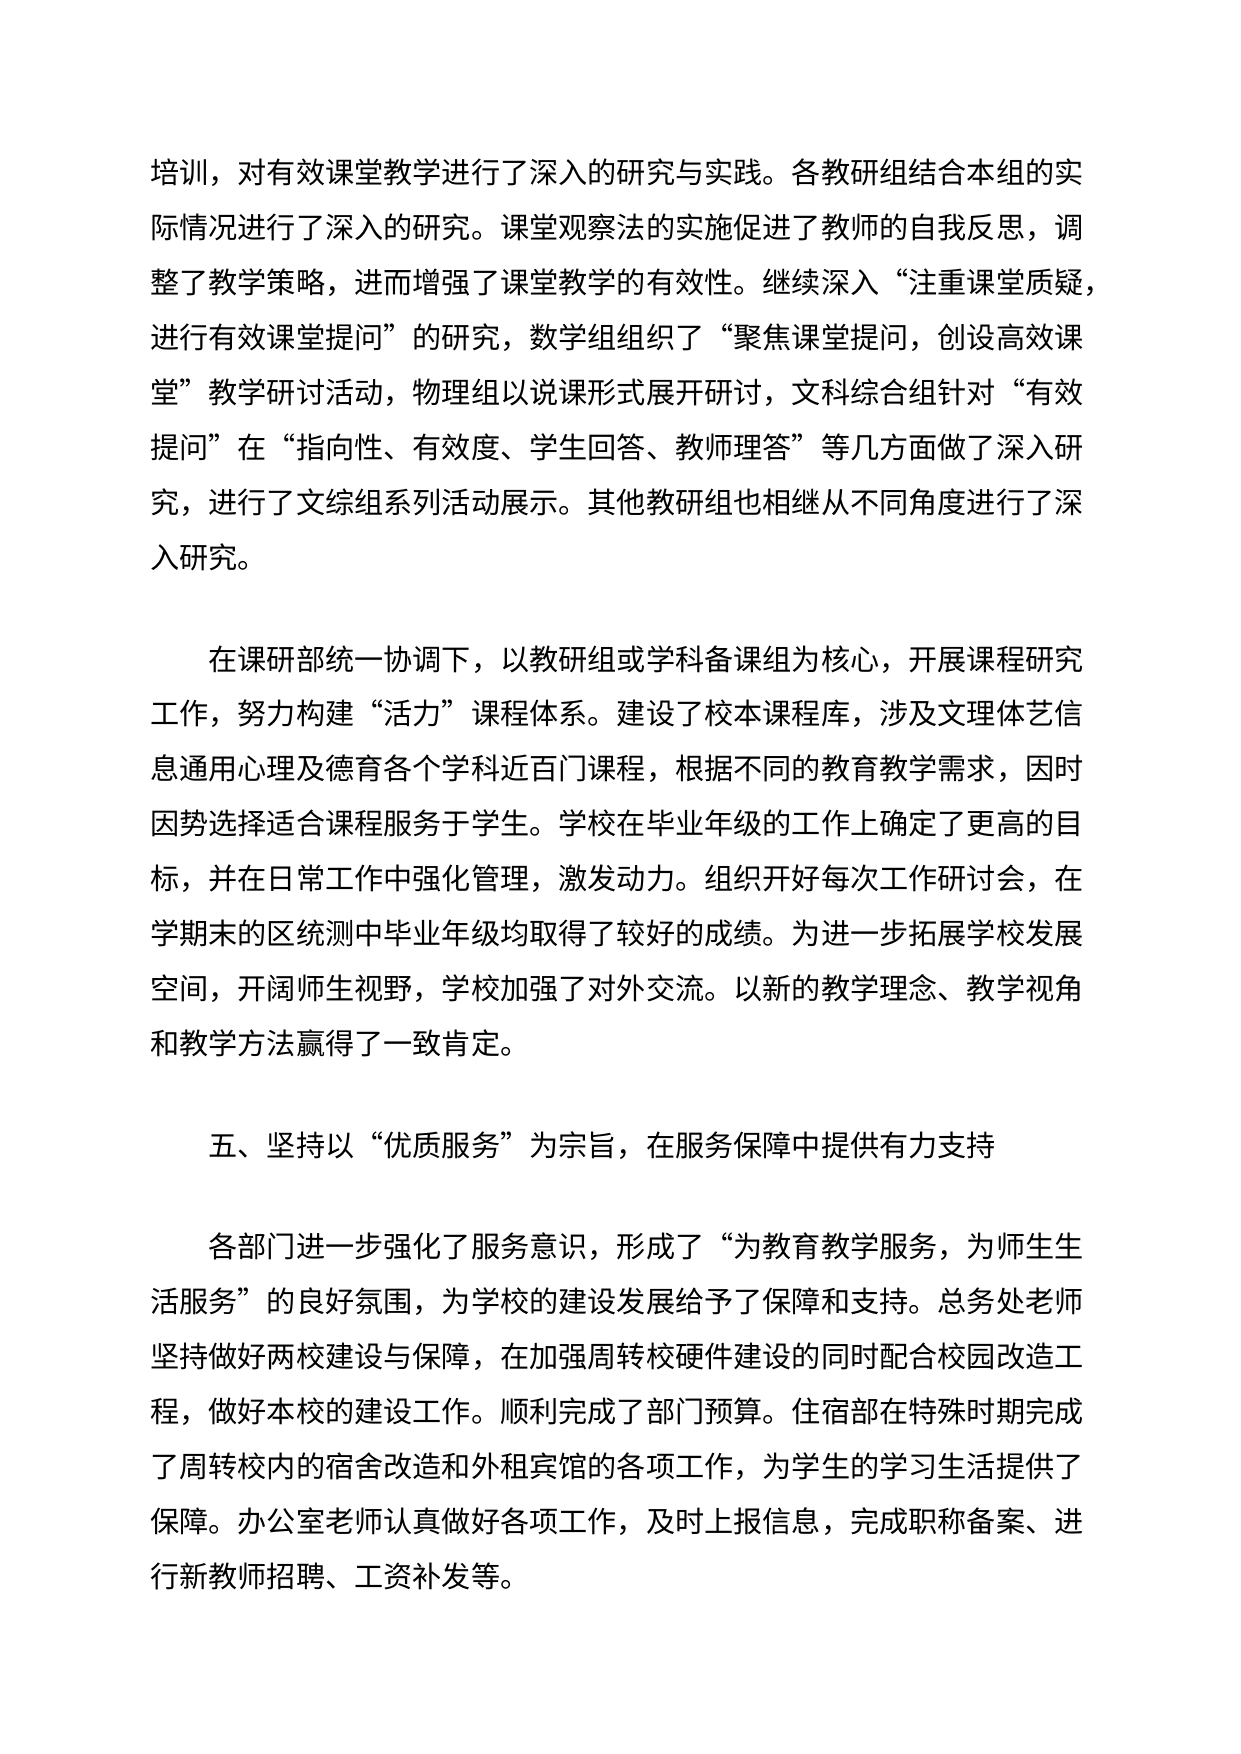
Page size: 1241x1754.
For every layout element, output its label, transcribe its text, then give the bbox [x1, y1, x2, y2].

text 在课研部统一协调下，以教研组或学科备课组为核心，开展课程研究工作，努力构建“活力”课程体系。建设了校本课程库，涉及文理体艺信息通用心理及德育各个学科近百门课程，根据不同的教育教学需求，因时因势选择适合课程服务于学生。学校在毕业年级的工作上确定了更高的目标，并在日常工作中强化管理，激发动力。组织开好每次工作研讨会，在学期末的区统测中毕业年级均取得了较好的成绩。为进一步拓展学校发展空间，开阔师生视野，学校加强了对外交流。以新的教学理念、教学视角和教学方法赢得了一致肯定。 [150, 636, 1090, 1063]
text 五、坚持以“优质服务”为宗旨，在服务保障中提供有力支持 [150, 1122, 1090, 1164]
text 各部门进一步强化了服务意识，形成了“为教育教学服务，为师生生活服务”的良好氛围，为学校的建设发展给予了保障和支持。总务处老师坚持做好两校建设与保障，在加强周转校硬件建设的同时配合校园改造工程，做好本校的建设工作。顺利完成了部门预算。住宿部在特殊时期完成了周转校内的宿舍改造和外租宾馆的各项工作，为学生的学习生活提供了保障。办公室老师认真做好各项工作，及时上报信息，完成职称备案、进行新教师招聘、工资补发等。 [150, 1224, 1090, 1596]
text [150, 150, 1090, 577]
